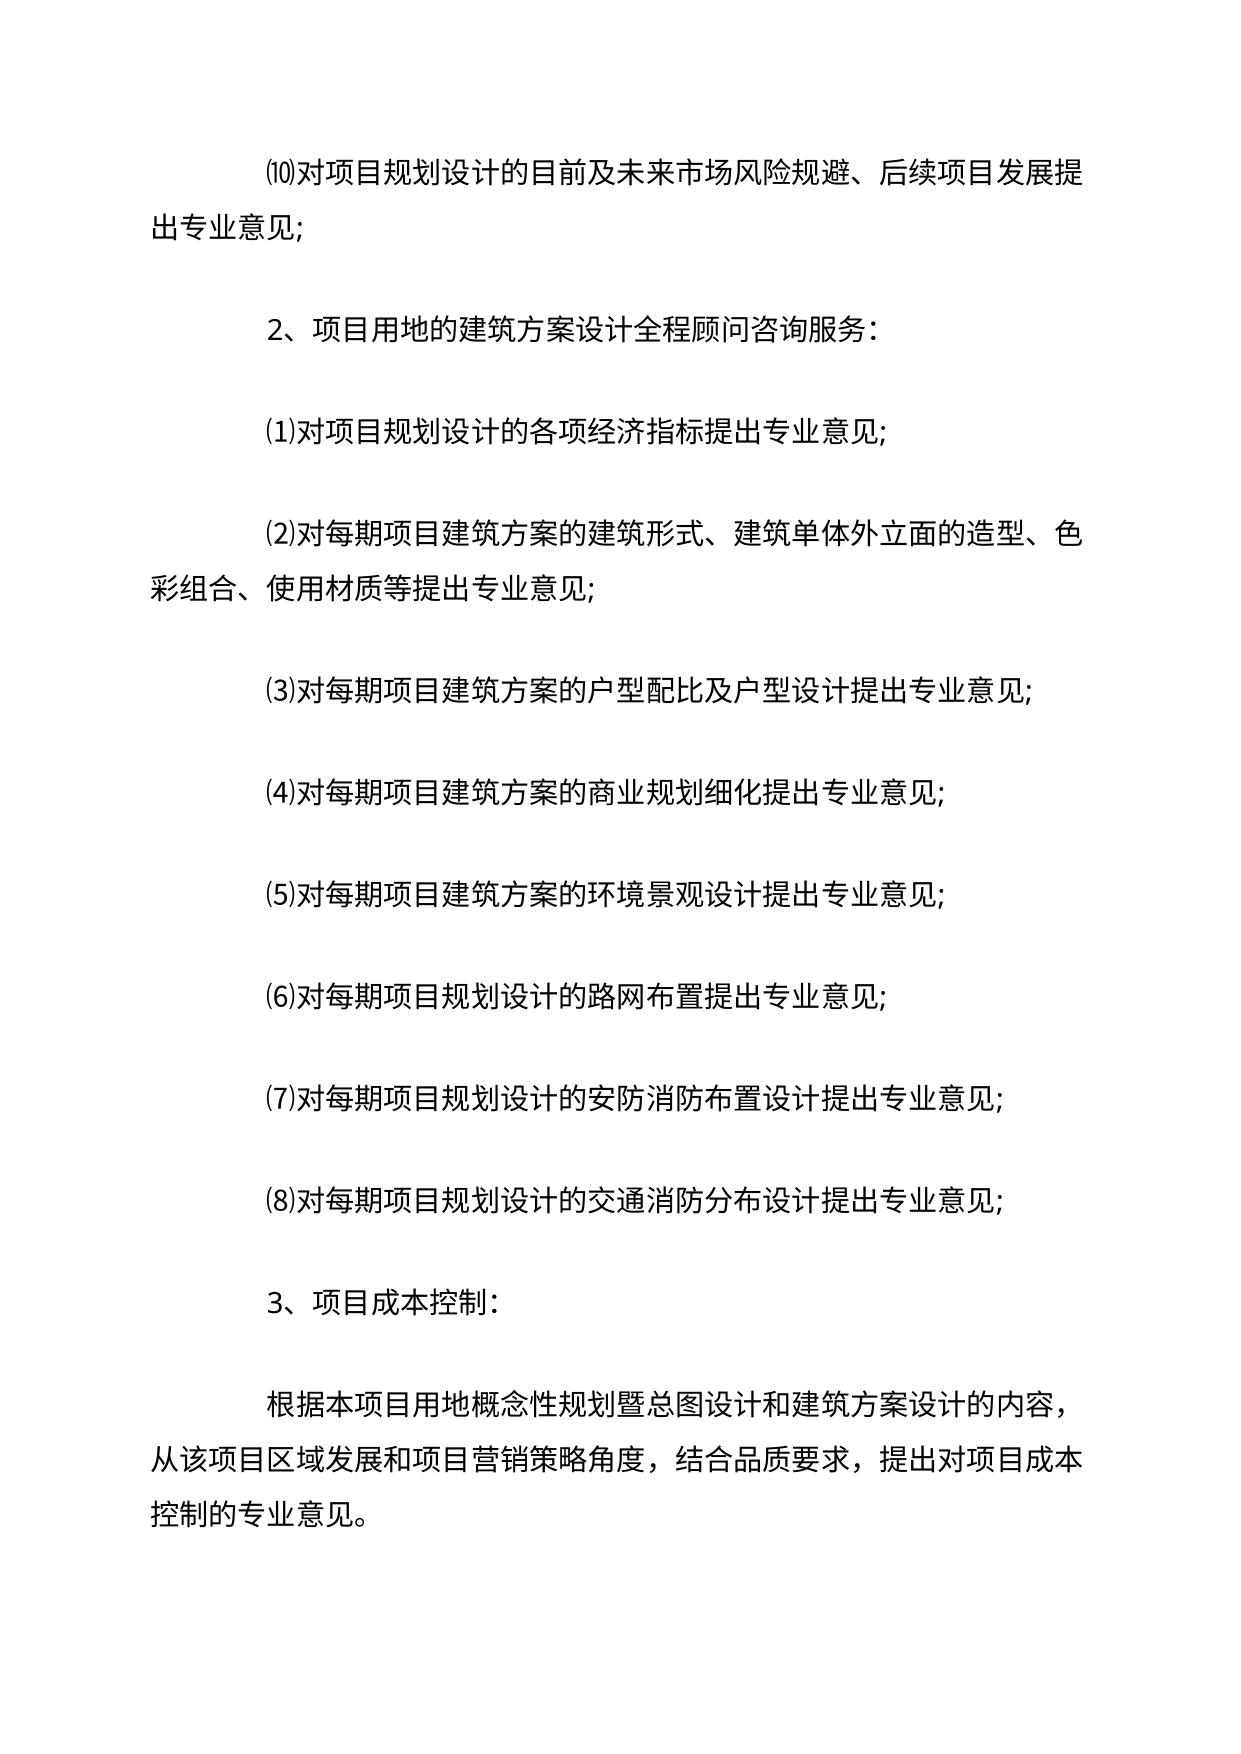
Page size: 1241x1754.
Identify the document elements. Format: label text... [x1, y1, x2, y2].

text ⑶对每期项目建筑方案的户型配比及户型设计提出专业意见; [150, 668, 1090, 710]
text ⑺对每期项目规划设计的安防消防布置设计提出专业意见; [150, 1076, 1090, 1118]
text ⑷对每期项目建筑方案的商业规划细化提出专业意见; [150, 770, 1090, 812]
text ⑽对项目规划设计的目前及未来市场风险规避、后续项目发展提出专业意见; [150, 150, 1090, 247]
text 2、项目用地的建筑方案设计全程顾问咨询服务： [150, 307, 1090, 349]
text ⑴对项目规划设计的各项经济指标提出专业意见; [150, 409, 1090, 451]
text 3、项目成本控制： [150, 1279, 1090, 1322]
text ⑻对每期项目规划设计的交通消防分布设计提出专业意见; [150, 1178, 1090, 1220]
text ⑸对每期项目建筑方案的环境景观设计提出专业意见; [150, 872, 1090, 914]
text 根据本项目用地概念性规划暨总图设计和建筑方案设计的内容，从该项目区域发展和项目营销策略角度，结合品质要求，提出对项目成本控制的专业意见。 [150, 1382, 1090, 1534]
text ⑹对每期项目规划设计的路网布置提出专业意见; [150, 974, 1090, 1016]
text ⑵对每期项目建筑方案的建筑形式、建筑单体外立面的造型、色彩组合、使用材质等提出专业意见; [150, 511, 1090, 608]
